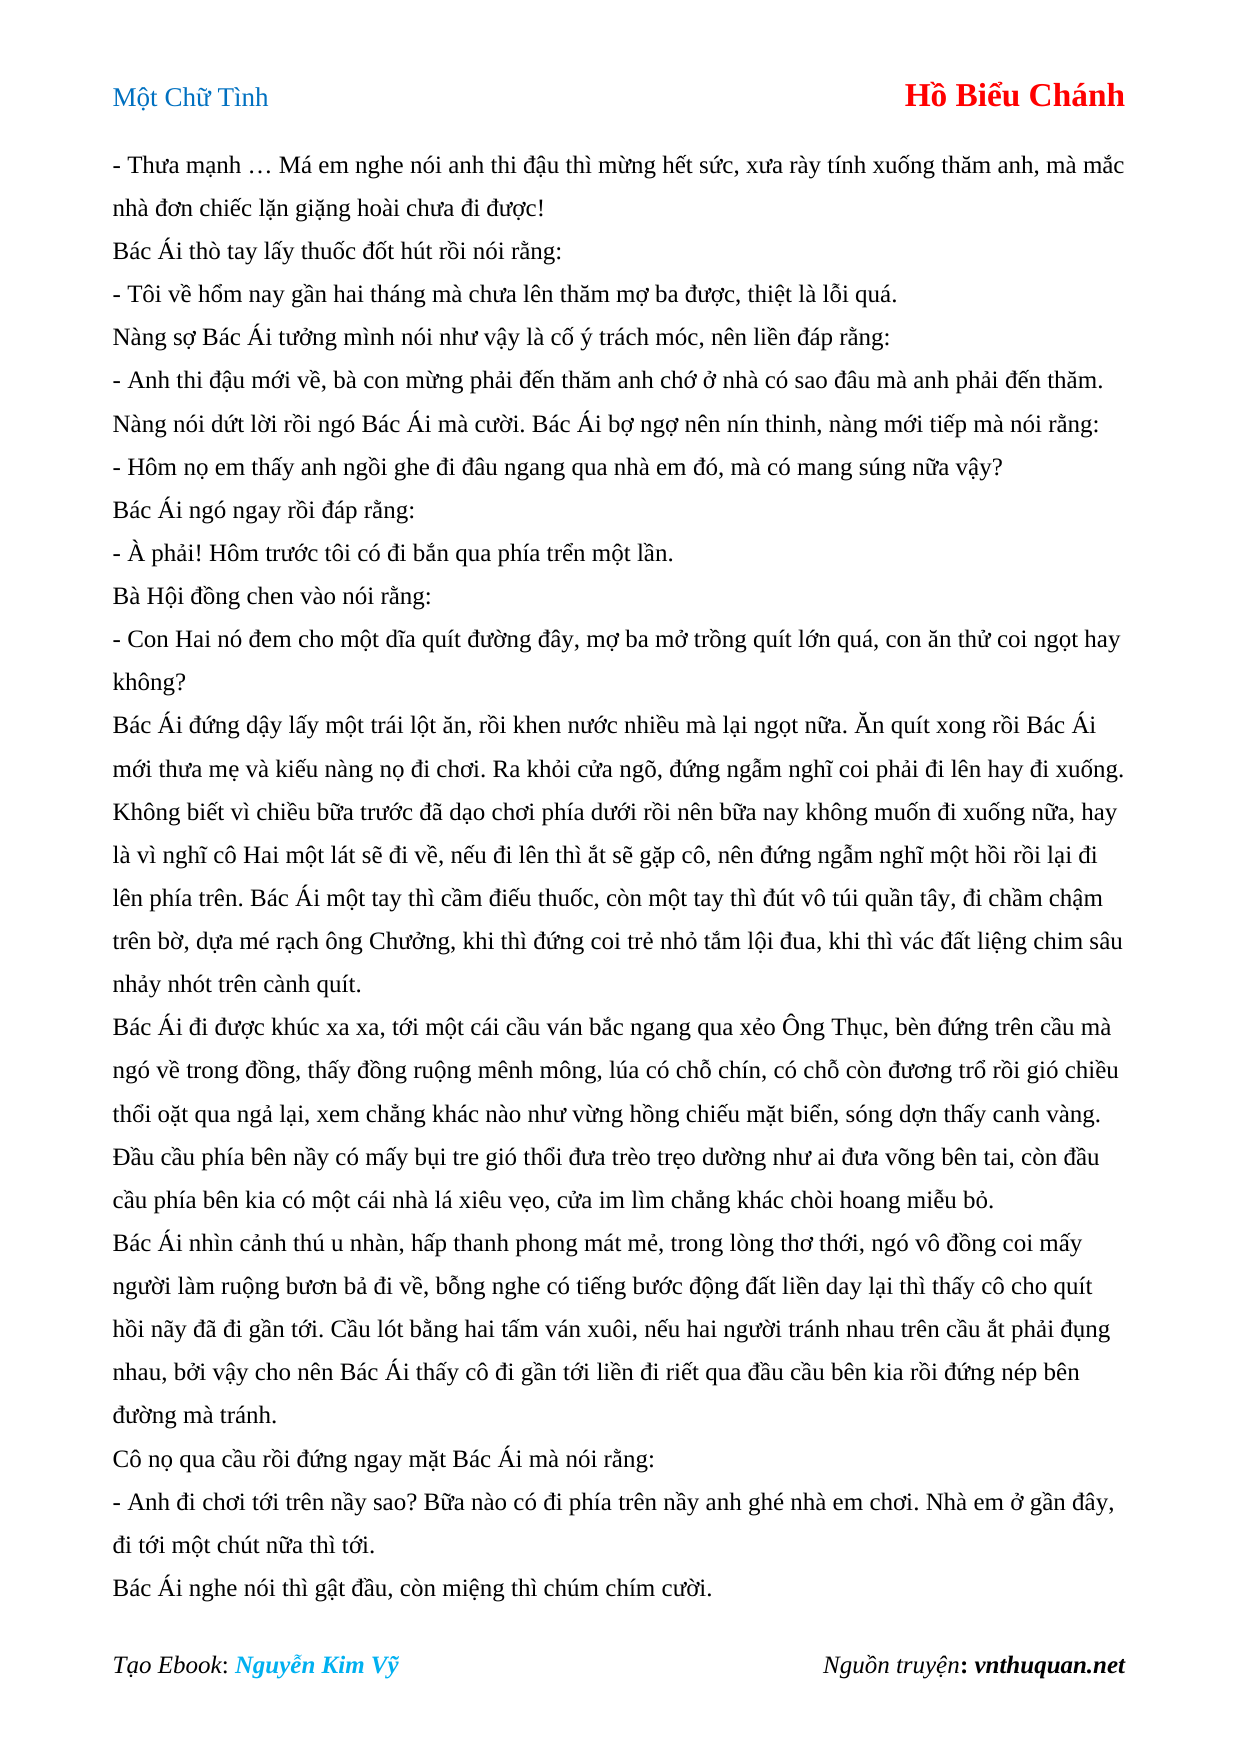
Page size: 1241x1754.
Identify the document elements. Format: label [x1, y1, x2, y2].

text [112, 150, 1128, 1602]
